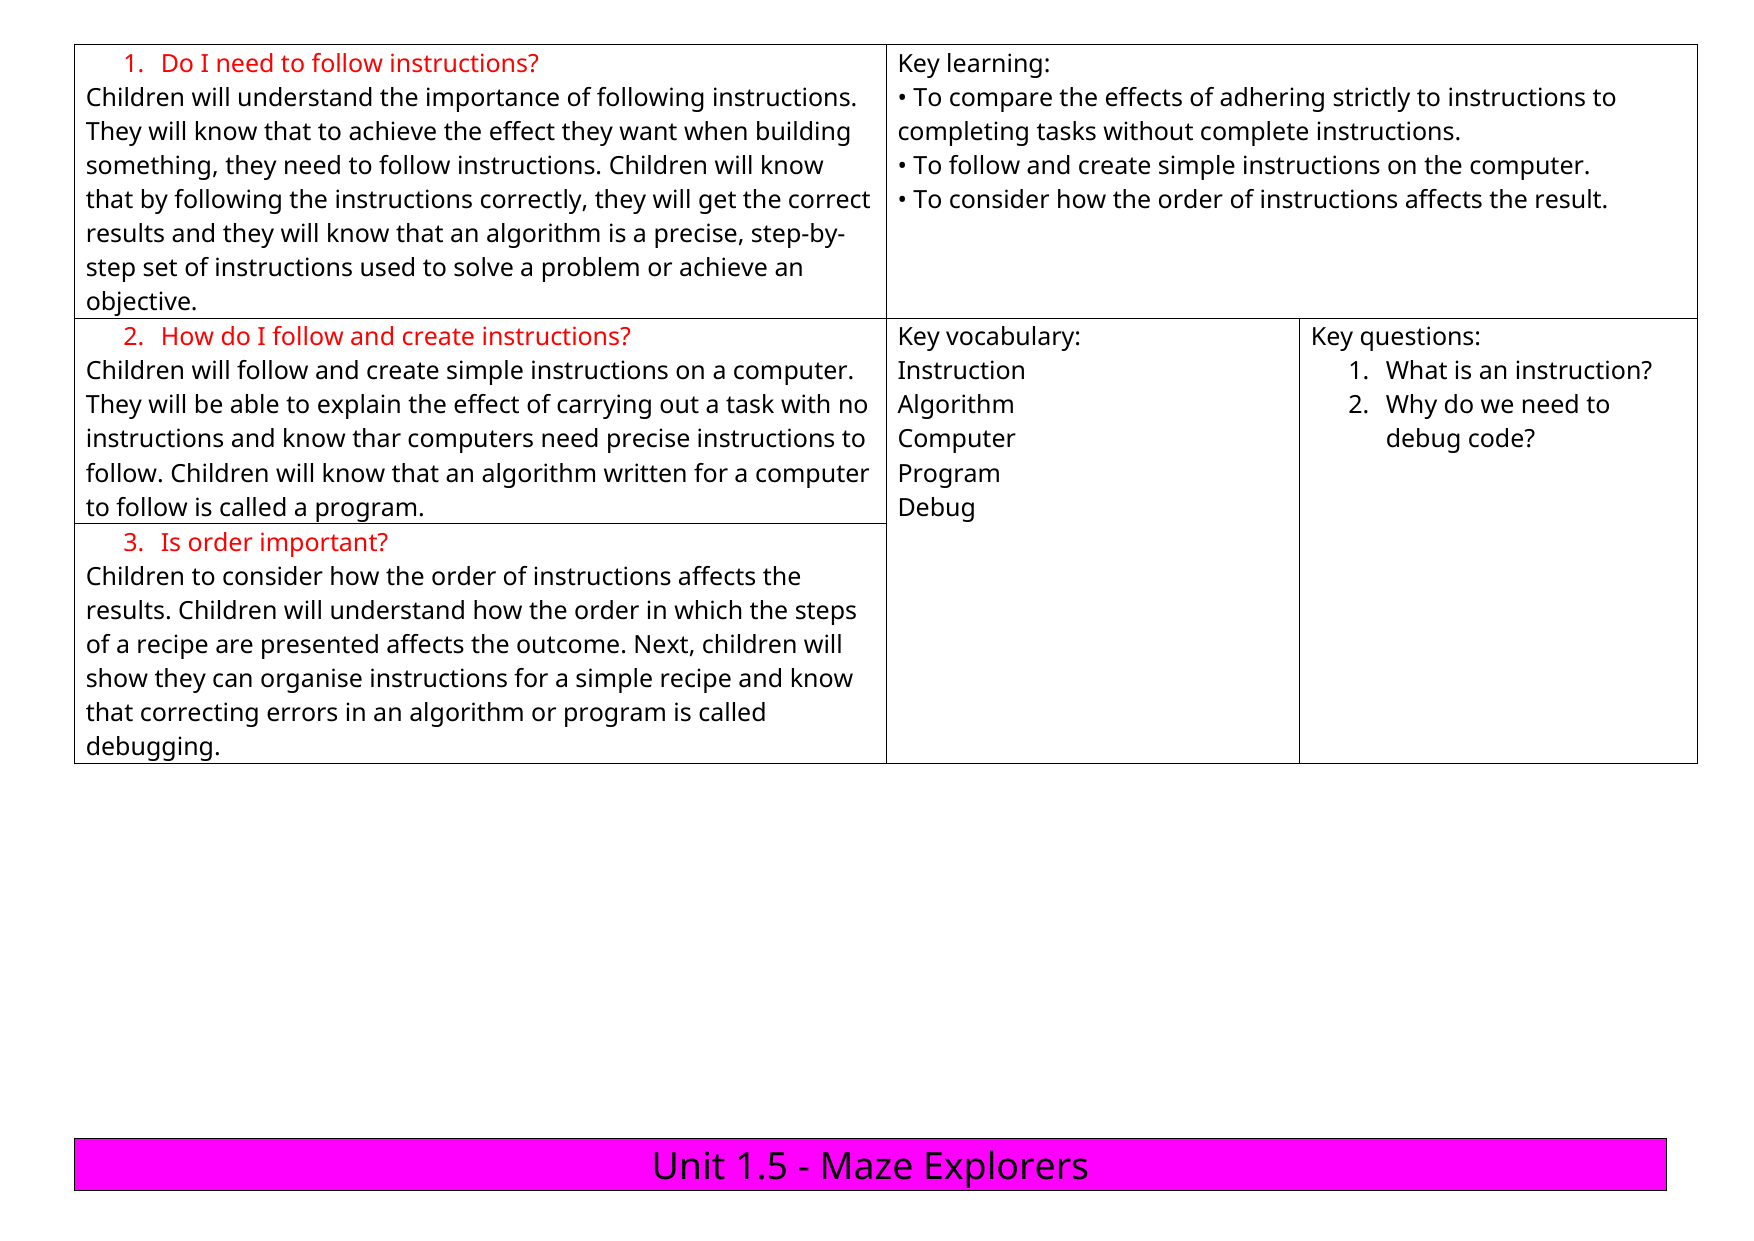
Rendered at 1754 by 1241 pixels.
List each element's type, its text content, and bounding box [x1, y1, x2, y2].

table_cell How do I follow and create instructions? Children will follow and create simple instructions on a computer. They will be able to explain the effect of carrying out a task with no instructions and know thar computers need precise instructions to follow. Children will know that an algorithm written for a computer to follow is called a program. [75, 319, 886, 523]
table_header Unit 1.5 - Maze Explorers [75, 1139, 1666, 1190]
table_cell Do I need to follow instructions? Children will understand the importance of following instructions. They will know that to achieve the effect they want when building something, they need to follow instructions. Children will know that by following the instructions correctly, they will get the correct results and they will know that an algorithm is a precise, step-by-step set of instructions used to solve a problem or achieve an objective. [75, 45, 886, 318]
table_cell Is order important? Children to consider how the order of instructions affects the results. Children will understand how the order in which the steps of a recipe are presented affects the outcome. Next, children will show they can organise instructions for a simple recipe and know that correcting errors in an algorithm or program is called debugging. [75, 524, 886, 763]
table_cell Key vocabulary: Instruction Algorithm Computer Program Debug [887, 319, 1299, 763]
table_cell Key learning: • To compare the effects of adhering strictly to instructions to completing tasks without complete instructions. • To follow and create simple instructions on the computer. • To consider how the order of instructions affects the result. [887, 45, 1697, 318]
table_cell Key questions: What is an instruction? Why do we need to debug code? [1300, 319, 1697, 763]
